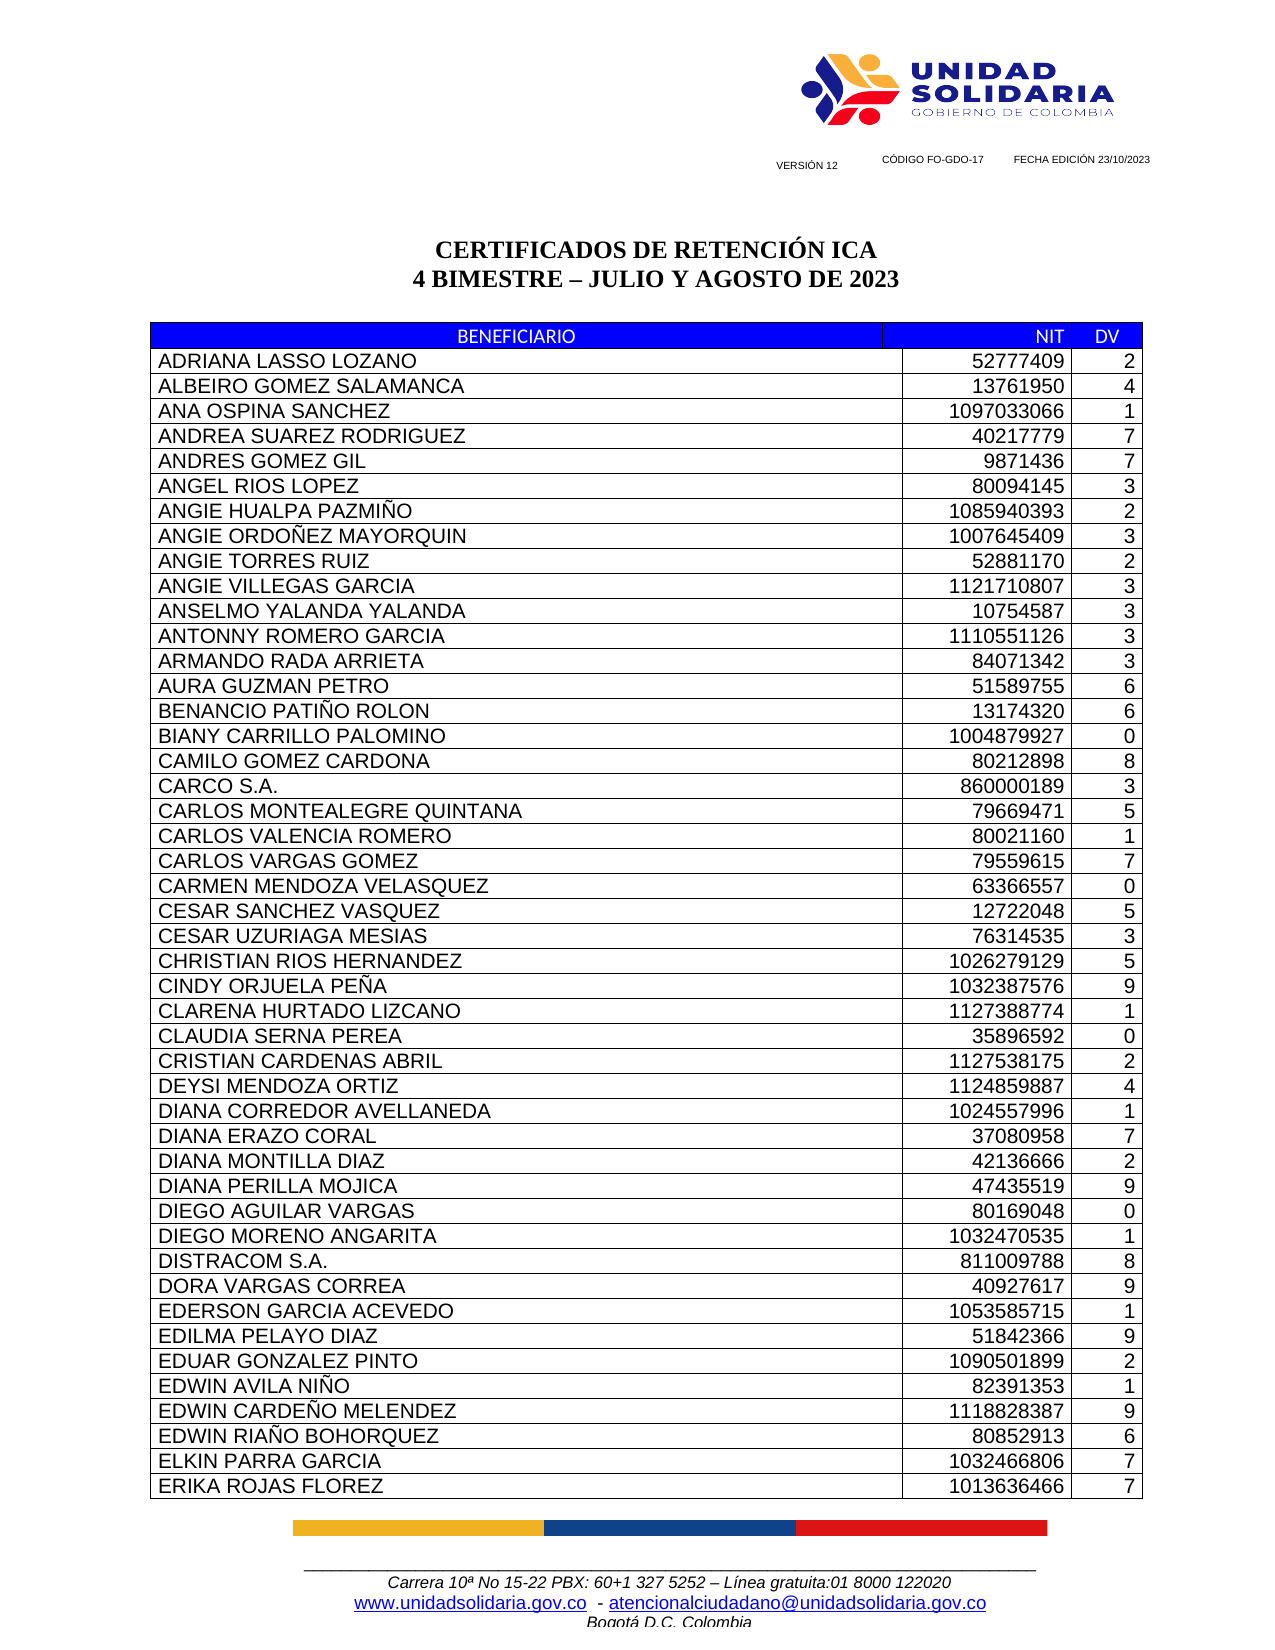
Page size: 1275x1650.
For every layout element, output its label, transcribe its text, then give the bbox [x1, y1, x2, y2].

table_cell 80169048 [903, 1199, 1071, 1223]
table_cell 1 [1072, 399, 1142, 423]
table_cell 84071342 [903, 649, 1071, 673]
table_cell 5 [1072, 799, 1142, 823]
table_header BENEFICIARIO [151, 323, 882, 348]
table_cell 2 [1072, 349, 1142, 373]
table_cell 7 [1072, 424, 1142, 448]
table_cell ANA OSPINA SANCHEZ [151, 399, 902, 423]
table_cell ANDRES GOMEZ GIL [151, 449, 902, 473]
table_cell DIANA ERAZO CORAL [151, 1124, 902, 1148]
table_cell 63366557 [903, 874, 1071, 898]
table_cell ANSELMO YALANDA YALANDA [151, 599, 902, 623]
table_cell EDWIN AVILA NIÑO [151, 1374, 902, 1398]
table_cell 1090501899 [903, 1349, 1071, 1373]
table_cell ANGIE VILLEGAS GARCIA [151, 574, 902, 598]
table_cell EDILMA PELAYO DIAZ [151, 1324, 902, 1348]
table_cell CHRISTIAN RIOS HERNANDEZ [151, 949, 902, 973]
table_cell 52881170 [903, 549, 1071, 573]
table_cell 9 [1072, 974, 1142, 998]
table_cell DIEGO MORENO ANGARITA [151, 1224, 902, 1248]
table_cell 0 [1072, 1024, 1142, 1048]
table_cell 9871436 [903, 449, 1071, 473]
table_cell CARLOS VARGAS GOMEZ [151, 849, 902, 873]
table_cell DIANA MONTILLA DIAZ [151, 1149, 902, 1173]
table_cell 3 [1072, 649, 1142, 673]
table_cell EDWIN CARDEÑO MELENDEZ [151, 1399, 902, 1423]
table_cell 3 [1072, 474, 1142, 498]
table_cell 76314535 [903, 924, 1071, 948]
table_cell CARLOS MONTEALEGRE QUINTANA [151, 799, 902, 823]
table_cell 10754587 [903, 599, 1071, 623]
table_cell 1 [1072, 1099, 1142, 1123]
table_cell 1 [1072, 1299, 1142, 1323]
table_cell BENANCIO PATIÑO ROLON [151, 699, 902, 723]
table_cell DIEGO AGUILAR VARGAS [151, 1199, 902, 1223]
table_cell 4 [1072, 374, 1142, 398]
table_cell 79559615 [903, 849, 1071, 873]
table_cell EDWIN RIAÑO BOHORQUEZ [151, 1424, 902, 1448]
table_cell 1124859887 [903, 1074, 1071, 1098]
table_cell ERIKA ROJAS FLOREZ [151, 1474, 902, 1498]
table_cell 1121710807 [903, 574, 1071, 598]
table_cell 1053585715 [903, 1299, 1071, 1323]
table_cell 3 [1072, 574, 1142, 598]
table_cell 1 [1072, 999, 1142, 1023]
table_cell 8 [1072, 749, 1142, 773]
table_cell AURA GUZMAN PETRO [151, 674, 902, 698]
table_cell DIANA CORREDOR AVELLANEDA [151, 1099, 902, 1123]
table_cell 0 [1072, 874, 1142, 898]
table_cell 3 [1072, 599, 1142, 623]
table_cell 35896592 [903, 1024, 1071, 1048]
table_cell 2 [1072, 499, 1142, 523]
table_cell 79669471 [903, 799, 1071, 823]
table_cell 9 [1072, 1274, 1142, 1298]
table_cell CAMILO GOMEZ CARDONA [151, 749, 902, 773]
table_cell 7 [1072, 1124, 1142, 1148]
table_cell ANTONNY ROMERO GARCIA [151, 624, 902, 648]
table_cell 1110551126 [903, 624, 1071, 648]
table_cell ANGIE TORRES RUIZ [151, 549, 902, 573]
table_cell 1007645409 [903, 524, 1071, 548]
table_cell 1097033066 [903, 399, 1071, 423]
table_cell 42136666 [903, 1149, 1071, 1173]
table_cell 37080958 [903, 1124, 1071, 1148]
table_cell EDUAR GONZALEZ PINTO [151, 1349, 902, 1373]
table_cell 3 [1072, 924, 1142, 948]
table_cell 860000189 [903, 774, 1071, 798]
table_header DV [1072, 323, 1142, 348]
table_cell 2 [1072, 1149, 1142, 1173]
table_cell 9 [1072, 1174, 1142, 1198]
table_cell DORA VARGAS CORREA [151, 1274, 902, 1298]
table_cell DISTRACOM S.A. [151, 1249, 902, 1273]
table_cell ADRIANA LASSO LOZANO [151, 349, 902, 373]
text 4 BIMESTRE – JULIO Y AGOSTO DE 2023 [150, 264, 1162, 293]
table_cell 1 [1072, 824, 1142, 848]
table_cell 2 [1072, 1049, 1142, 1073]
table_cell 1 [1072, 1374, 1142, 1398]
table_cell EDERSON GARCIA ACEVEDO [151, 1299, 902, 1323]
table_cell CINDY ORJUELA PEÑA [151, 974, 902, 998]
table_cell ANGEL RIOS LOPEZ [151, 474, 902, 498]
table_cell BIANY CARRILLO PALOMINO [151, 724, 902, 748]
table_cell 47435519 [903, 1174, 1071, 1198]
table_cell 40217779 [903, 424, 1071, 448]
table_cell 7 [1072, 449, 1142, 473]
table_cell 811009788 [903, 1249, 1071, 1273]
table_cell 80212898 [903, 749, 1071, 773]
table_cell 82391353 [903, 1374, 1071, 1398]
table_cell ELKIN PARRA GARCIA [151, 1449, 902, 1473]
table_cell 80021160 [903, 824, 1071, 848]
table_cell 51589755 [903, 674, 1071, 698]
table_cell 1 [1072, 1224, 1142, 1248]
table_cell 3 [1072, 774, 1142, 798]
table_cell 2 [1072, 1349, 1142, 1373]
table_cell 1032470535 [903, 1224, 1071, 1248]
table_cell 13761950 [903, 374, 1071, 398]
table_cell 13174320 [903, 699, 1071, 723]
table_cell 2 [1072, 549, 1142, 573]
table_cell ARMANDO RADA ARRIETA [151, 649, 902, 673]
table_cell CLARENA HURTADO LIZCANO [151, 999, 902, 1023]
table_cell 1127538175 [903, 1049, 1071, 1073]
table_cell DIANA PERILLA MOJICA [151, 1174, 902, 1198]
table_cell 1024557996 [903, 1099, 1071, 1123]
table_cell 5 [1072, 899, 1142, 923]
table_cell 1032466806 [903, 1449, 1071, 1473]
table_cell 0 [1072, 724, 1142, 748]
table_cell 1085940393 [903, 499, 1071, 523]
table_cell 52777409 [903, 349, 1071, 373]
table_cell CESAR UZURIAGA MESIAS [151, 924, 902, 948]
table_cell 7 [1072, 849, 1142, 873]
table_cell 40927617 [903, 1274, 1071, 1298]
table_cell 1127388774 [903, 999, 1071, 1023]
table_cell 0 [1072, 1199, 1142, 1223]
table_header NIT [883, 323, 1071, 348]
table_cell CARLOS VALENCIA ROMERO [151, 824, 902, 848]
table_cell ALBEIRO GOMEZ SALAMANCA [151, 374, 902, 398]
table_cell 9 [1072, 1324, 1142, 1348]
table_cell 1118828387 [903, 1399, 1071, 1423]
table_cell 3 [1072, 624, 1142, 648]
table_cell CARCO S.A. [151, 774, 902, 798]
table_cell CARMEN MENDOZA VELASQUEZ [151, 874, 902, 898]
table_cell 5 [1072, 949, 1142, 973]
table_cell 4 [1072, 1074, 1142, 1098]
table_cell 6 [1072, 699, 1142, 723]
table_cell DEYSI MENDOZA ORTIZ [151, 1074, 902, 1098]
table_cell ANDREA SUAREZ RODRIGUEZ [151, 424, 902, 448]
table_cell 6 [1072, 674, 1142, 698]
table_cell 1013636466 [903, 1474, 1071, 1498]
table_cell 7 [1072, 1449, 1142, 1473]
picture [292, 1520, 1048, 1536]
table_cell CRISTIAN CARDENAS ABRIL [151, 1049, 902, 1073]
table_cell 80852913 [903, 1424, 1071, 1448]
table_cell 51842366 [903, 1324, 1071, 1348]
table_cell 6 [1072, 1424, 1142, 1448]
text CERTIFICADOS DE RETENCIÓN ICA [150, 236, 1162, 264]
table_cell ANGIE HUALPA PAZMIÑO [151, 499, 902, 523]
table_cell ANGIE ORDOÑEZ MAYORQUIN [151, 524, 902, 548]
table_cell 1004879927 [903, 724, 1071, 748]
table_cell 1026279129 [903, 949, 1071, 973]
table_cell 80094145 [903, 474, 1071, 498]
table_cell 8 [1072, 1249, 1142, 1273]
table_cell CLAUDIA SERNA PEREA [151, 1024, 902, 1048]
table_cell CESAR SANCHEZ VASQUEZ [151, 899, 902, 923]
table_cell 12722048 [903, 899, 1071, 923]
table_cell 1032387576 [903, 974, 1071, 998]
table_cell 3 [1072, 524, 1142, 548]
table_cell 7 [1072, 1474, 1142, 1498]
table_cell 9 [1072, 1399, 1142, 1423]
picture [796, 41, 1118, 131]
